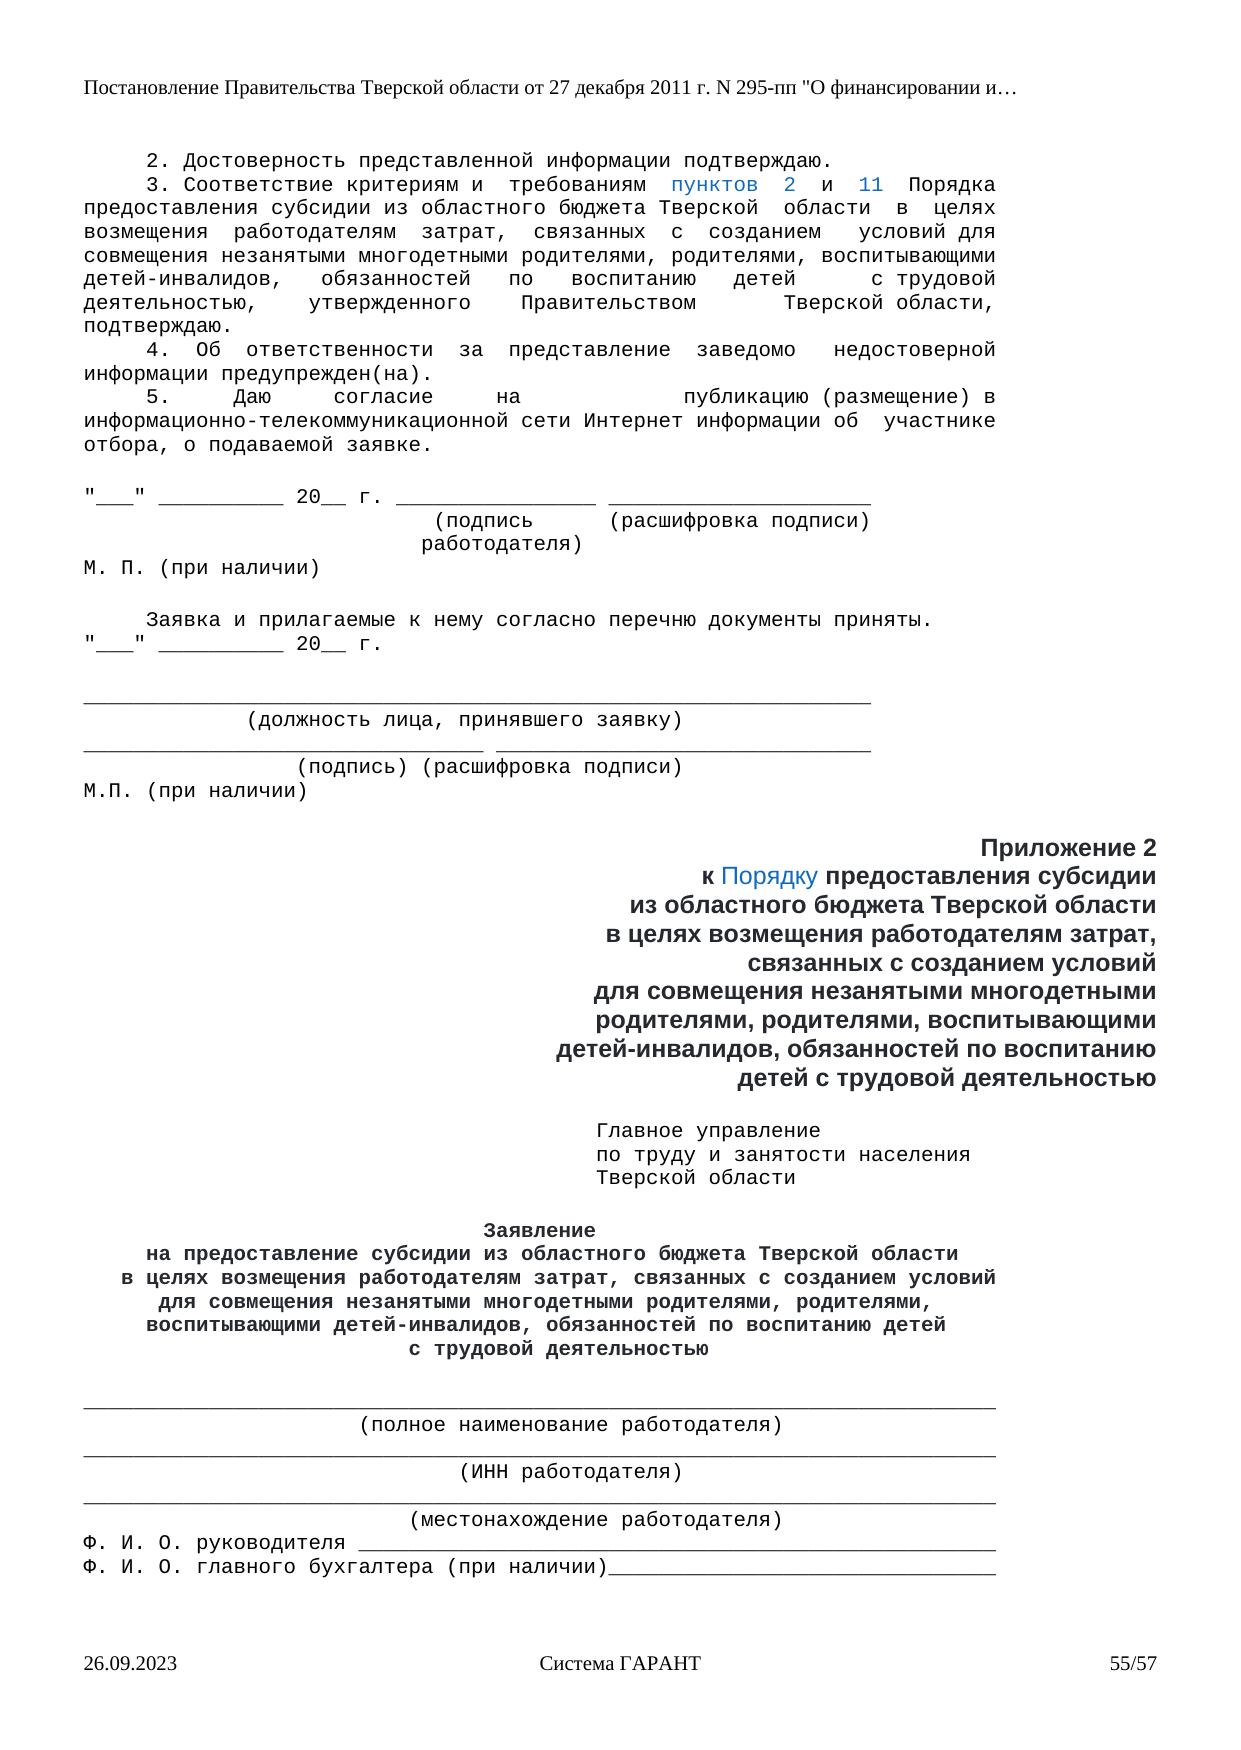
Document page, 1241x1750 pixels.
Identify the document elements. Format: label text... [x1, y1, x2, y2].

text предоставления субсидии из областного бюджета Тверской области в целях [83, 197, 1157, 221]
text М. П. (при наличии) [83, 557, 1157, 581]
text _______________________________________________________________ [83, 686, 1157, 709]
text Заявление [83, 1220, 1157, 1243]
text в целях возмещения работодателям затрат, связанных с созданием условий [83, 1267, 1157, 1291]
text совмещения незанятыми многодетными родителями, родителями, воспитывающими [83, 244, 1157, 268]
text отбора, о подаваемой заявке. [83, 434, 1157, 457]
text (должность лица, принявшего заявку) [83, 709, 1157, 733]
text Приложение 2 к Порядку предоставления субсидии из областного бюджета Тверской области в целях возмещения работодателям затрат, связанных с созданием условий для совмещения незанятыми многодетными родителями, родителями, воспитывающими детей-инвалидов, обязанностей по воспитанию детей с трудовой деятельностью [83, 832, 1157, 1091]
text по труду и занятости населения [83, 1144, 1157, 1167]
text информации предупрежден(на). [83, 363, 1157, 386]
text _________________________________________________________________________ [83, 1485, 1157, 1508]
text 5. Даю согласие на публикацию (размещение) в [83, 386, 1157, 410]
text "___" __________ 20__ г. ________________ _____________________ [83, 486, 1157, 510]
text работодателя) [83, 533, 1157, 557]
text ________________________________ ______________________________ [83, 733, 1157, 756]
text (подпись (расшифровка подписи) [83, 510, 1157, 533]
text с трудовой деятельностью [83, 1338, 1157, 1362]
text _________________________________________________________________________ [83, 1438, 1157, 1461]
text деятельностью, утвержденного Правительством Тверской области, [83, 292, 1157, 316]
text _________________________________________________________________________ [83, 1390, 1157, 1414]
text (ИНН работодателя) [83, 1461, 1157, 1485]
text "___" __________ 20__ г. [83, 633, 1157, 657]
text Главное управление [83, 1120, 1157, 1144]
text подтверждаю. [83, 316, 1157, 339]
text Ф. И. О. руководителя ___________________________________________________ [83, 1532, 1157, 1556]
text воспитывающими детей-инвалидов, обязанностей по воспитанию детей [83, 1314, 1157, 1338]
text 3. Соответствие критериям и требованиям пунктов 2 и 11 Порядка [83, 174, 1157, 197]
text (местонахождение работодателя) [83, 1508, 1157, 1532]
text детей-инвалидов, обязанностей по воспитанию детей с трудовой [83, 268, 1157, 292]
text 2. Достоверность представленной информации подтверждаю. [83, 150, 1157, 174]
text 4. Об ответственности за представление заведомо недостоверной [83, 339, 1157, 363]
text Тверской области [83, 1167, 1157, 1191]
text возмещения работодателям затрат, связанных с созданием условий для [83, 221, 1157, 244]
text на предоставление субсидии из областного бюджета Тверской области [83, 1243, 1157, 1267]
text для совмещения незанятыми многодетными родителями, родителями, [83, 1291, 1157, 1314]
text Заявка и прилагаемые к нему согласно перечню документы приняты. [83, 609, 1157, 633]
text Ф. И. О. главного бухгалтера (при наличии)_______________________________ [83, 1556, 1157, 1579]
text (подпись) (расшифровка подписи) [83, 756, 1157, 780]
text М.П. (при наличии) [83, 780, 1157, 804]
text (полное наименование работодателя) [83, 1414, 1157, 1438]
text информационно-телекоммуникационной сети Интернет информации об участнике [83, 410, 1157, 434]
